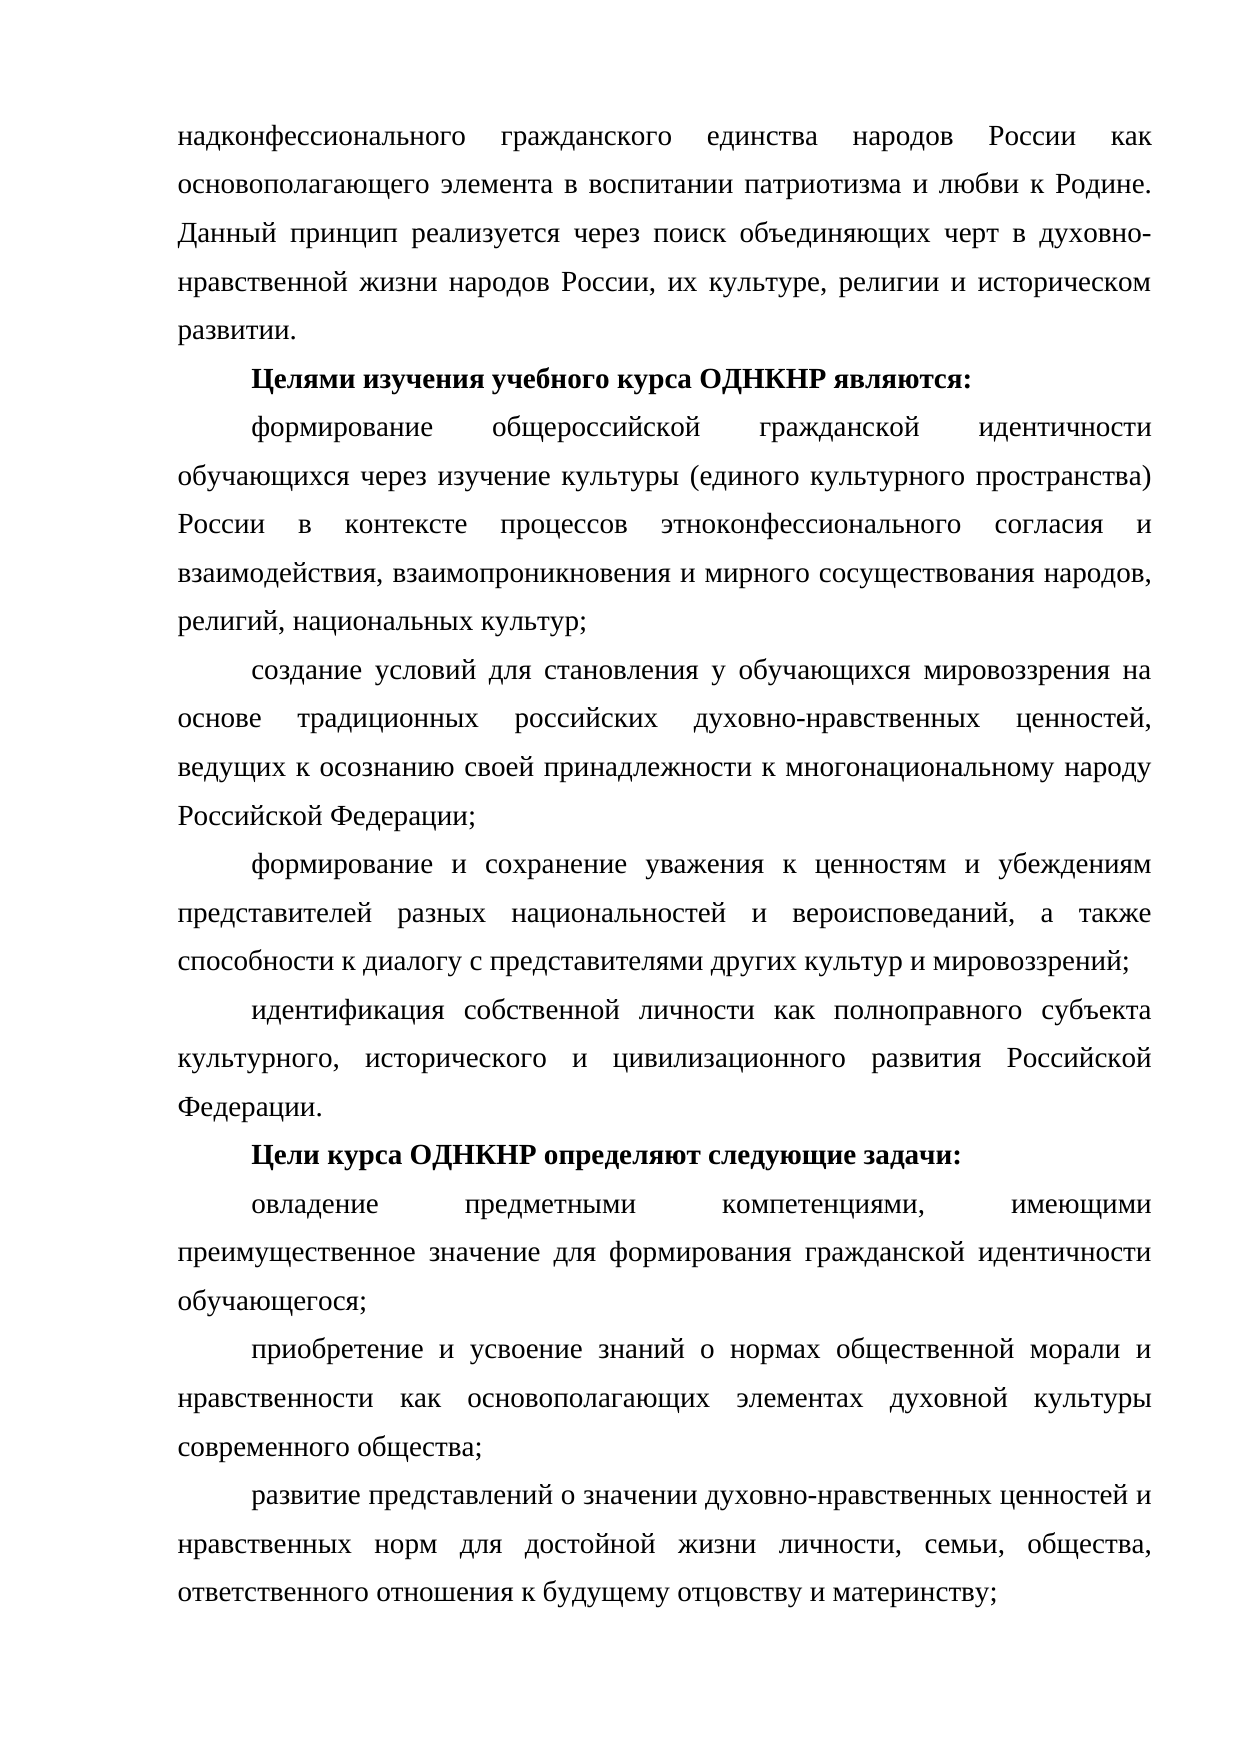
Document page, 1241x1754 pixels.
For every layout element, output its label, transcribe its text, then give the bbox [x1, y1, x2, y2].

text создание условий для становления у обучающихся мировоззрения на основе традиционных российских духовно-нравственных ценностей, ведущих к осознанию своей принадлежности к многонациональному народу Российской Федерации; [177, 652, 1152, 831]
text овладение предметными компетенциями, имеющими преимущественное значение для формирования гражданской идентичности обучающегося; [177, 1186, 1152, 1317]
text идентификация собственной личности как полноправного субъекта культурного, исторического и цивилизационного развития Российской Федерации. [177, 992, 1152, 1122]
text Цели курса ОДНКНР определяют следующие задачи: [177, 1137, 1152, 1171]
text Целями изучения учебного курса ОДНКНР являются: [177, 361, 1152, 394]
text приобретение и усвоение знаний о нормах общественной морали и нравственности как основополагающих элементах духовной культуры современного общества; [177, 1332, 1152, 1462]
text формирование общероссийской гражданской идентичности обучающихся через изучение культуры (единого культурного пространства) России в контексте процессов этноконфессионального согласия и взаимодействия, взаимопроникновения и мирного сосуществования народов, религий, национальных культур; [177, 409, 1152, 637]
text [177, 118, 1152, 346]
text формирование и сохранение уважения к ценностям и убеждениям представителей разных национальностей и вероисповеданий, а также способности к диалогу с представителями других культур и мировоззрений; [177, 846, 1152, 977]
text развитие представлений о значении духовно-нравственных ценностей и нравственных норм для достойной жизни личности, семьи, общества, ответственного отношения к будущему отцовству и материнству; [177, 1477, 1152, 1608]
